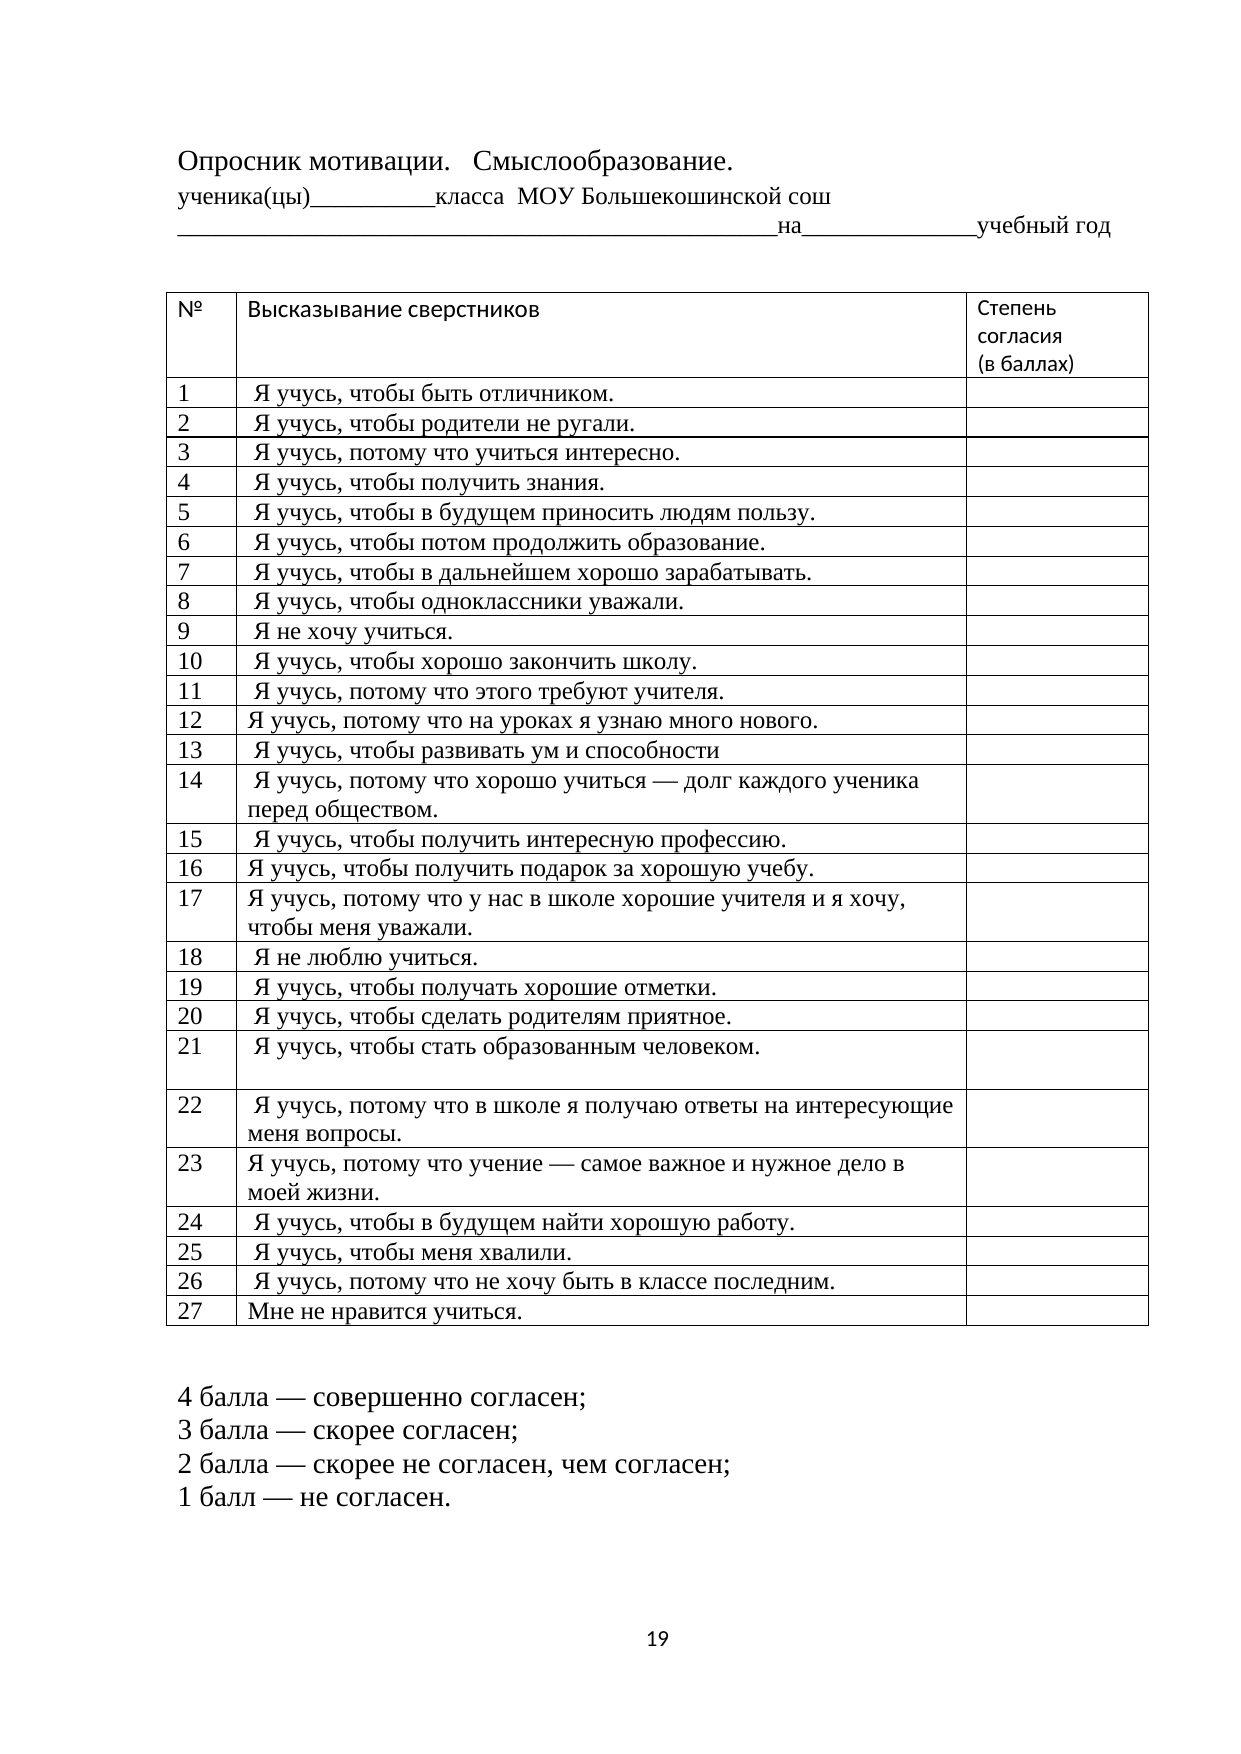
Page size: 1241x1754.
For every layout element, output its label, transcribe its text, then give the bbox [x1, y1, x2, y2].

table_cell Я учусь, чтобы получить знания. [237, 467, 966, 496]
text 3 балла — скорее согласен; [177, 1412, 1137, 1446]
table_cell 1 [167, 378, 236, 407]
table_cell 6 [167, 527, 236, 556]
table_cell 7 [167, 557, 236, 585]
table_cell 18 [167, 942, 236, 971]
table_cell 4 [167, 467, 236, 496]
table_cell Я не хочу учиться. [237, 616, 966, 645]
table_cell Я учусь, потому что не хочу быть в классе последним. [237, 1266, 966, 1295]
table_cell Я учусь, потому что хорошо учиться — долг каждого ученика перед обществом. [237, 765, 966, 823]
table_cell Я учусь, чтобы получить интересную профессию. [237, 824, 966, 852]
table_cell [967, 972, 1148, 1000]
table_cell 17 [167, 883, 236, 941]
table_cell Я учусь, чтобы в будущем найти хорошую работу. [237, 1207, 966, 1236]
table_cell [967, 883, 1148, 941]
table_cell 8 [167, 586, 236, 615]
table_cell 14 [167, 765, 236, 823]
table_cell 19 [167, 972, 236, 1000]
table_cell Я учусь, чтобы в дальнейшем хорошо зарабатывать. [237, 557, 966, 585]
table_cell Я учусь, потому что этого требуют учителя. [237, 676, 966, 704]
table_cell [967, 1001, 1148, 1030]
table_cell Я учусь, потому что в школе я получаю ответы на интересующие меня вопросы. [237, 1090, 966, 1147]
table_cell [967, 646, 1148, 675]
table_cell Я учусь, потому что учение — самое важное и нужное дело в моей жизни. [237, 1148, 966, 1206]
table_cell Мне не нравится учиться. [237, 1296, 966, 1325]
table_cell 21 [167, 1031, 236, 1089]
table_cell [967, 616, 1148, 645]
table_cell 24 [167, 1207, 236, 1236]
table_cell [967, 824, 1148, 852]
table_cell 11 [167, 676, 236, 704]
table_cell [967, 586, 1148, 615]
table_header Степень согласия (в баллах) [967, 293, 1148, 377]
text ученика(цы)__________класса МОУ Большекошинской сош ________________________________________________на______________учебный год [177, 181, 1137, 239]
table_cell Я учусь, чтобы потом продолжить образование. [237, 527, 966, 556]
table_cell 3 [167, 438, 236, 466]
table_cell Я учусь, чтобы получить подарок за хорошую учебу. [237, 854, 966, 882]
table_cell [967, 557, 1148, 585]
table_cell [967, 676, 1148, 704]
table_cell 25 [167, 1237, 236, 1265]
table_cell Я учусь, чтобы стать образованным человеком. [237, 1031, 966, 1089]
table_cell 9 [167, 616, 236, 645]
table_cell Я учусь, чтобы сделать родителям приятное. [237, 1001, 966, 1030]
table_cell [967, 497, 1148, 526]
table_cell [967, 765, 1148, 823]
table_cell 12 [167, 706, 236, 734]
table_cell [967, 378, 1148, 407]
table_cell Я учусь, потому что учиться интересно. [237, 438, 966, 466]
table_cell 22 [167, 1090, 236, 1147]
table_header № [167, 293, 236, 377]
table_cell Я учусь, чтобы развивать ум и способности [237, 735, 966, 764]
table_cell 10 [167, 646, 236, 675]
table_cell Я учусь, чтобы в будущем приносить людям пользу. [237, 497, 966, 526]
table_cell Я не люблю учиться. [237, 942, 966, 971]
table_cell 5 [167, 497, 236, 526]
table_cell [967, 527, 1148, 556]
text 4 балла — совершенно согласен; [177, 1379, 1137, 1412]
table_cell 2 [167, 408, 236, 436]
table_cell Я учусь, чтобы получать хорошие отметки. [237, 972, 966, 1000]
text 2 балла — скорее не согласен, чем согласен; [177, 1446, 1137, 1479]
table_cell Я учусь, чтобы родители не ругали. [237, 408, 966, 436]
table_cell [967, 467, 1148, 496]
table_header Высказывание сверстников [237, 293, 966, 377]
table_cell Я учусь, чтобы одноклассники уважали. [237, 586, 966, 615]
table_cell [967, 1148, 1148, 1206]
table_cell [967, 735, 1148, 764]
table_cell 13 [167, 735, 236, 764]
table_cell 23 [167, 1148, 236, 1206]
table_cell 16 [167, 854, 236, 882]
table_cell 15 [167, 824, 236, 852]
table_cell Я учусь, потому что на уроках я узнаю много нового. [237, 706, 966, 734]
table_cell 27 [167, 1296, 236, 1325]
table_cell [967, 1296, 1148, 1325]
text 1 балл — не согласен. [177, 1479, 1137, 1513]
table_cell [967, 1090, 1148, 1147]
table_cell Я учусь, чтобы быть отличником. [237, 378, 966, 407]
table_cell 20 [167, 1001, 236, 1030]
table_cell [967, 1031, 1148, 1089]
table_cell [967, 854, 1148, 882]
table_cell Я учусь, потому что у нас в школе хорошие учителя и я хочу, чтобы меня уважали. [237, 883, 966, 941]
table_cell [967, 1237, 1148, 1265]
table_cell [967, 1207, 1148, 1236]
subtitle Опросник мотивации. Смыслообразование. [177, 143, 1137, 176]
table_cell Я учусь, чтобы меня хвалили. [237, 1237, 966, 1265]
table_cell Я учусь, чтобы хорошо закончить школу. [237, 646, 966, 675]
table_cell [967, 1266, 1148, 1295]
table_cell [967, 408, 1148, 436]
table_cell [967, 942, 1148, 971]
table_cell [967, 706, 1148, 734]
table_cell 26 [167, 1266, 236, 1295]
table_cell [967, 438, 1148, 466]
